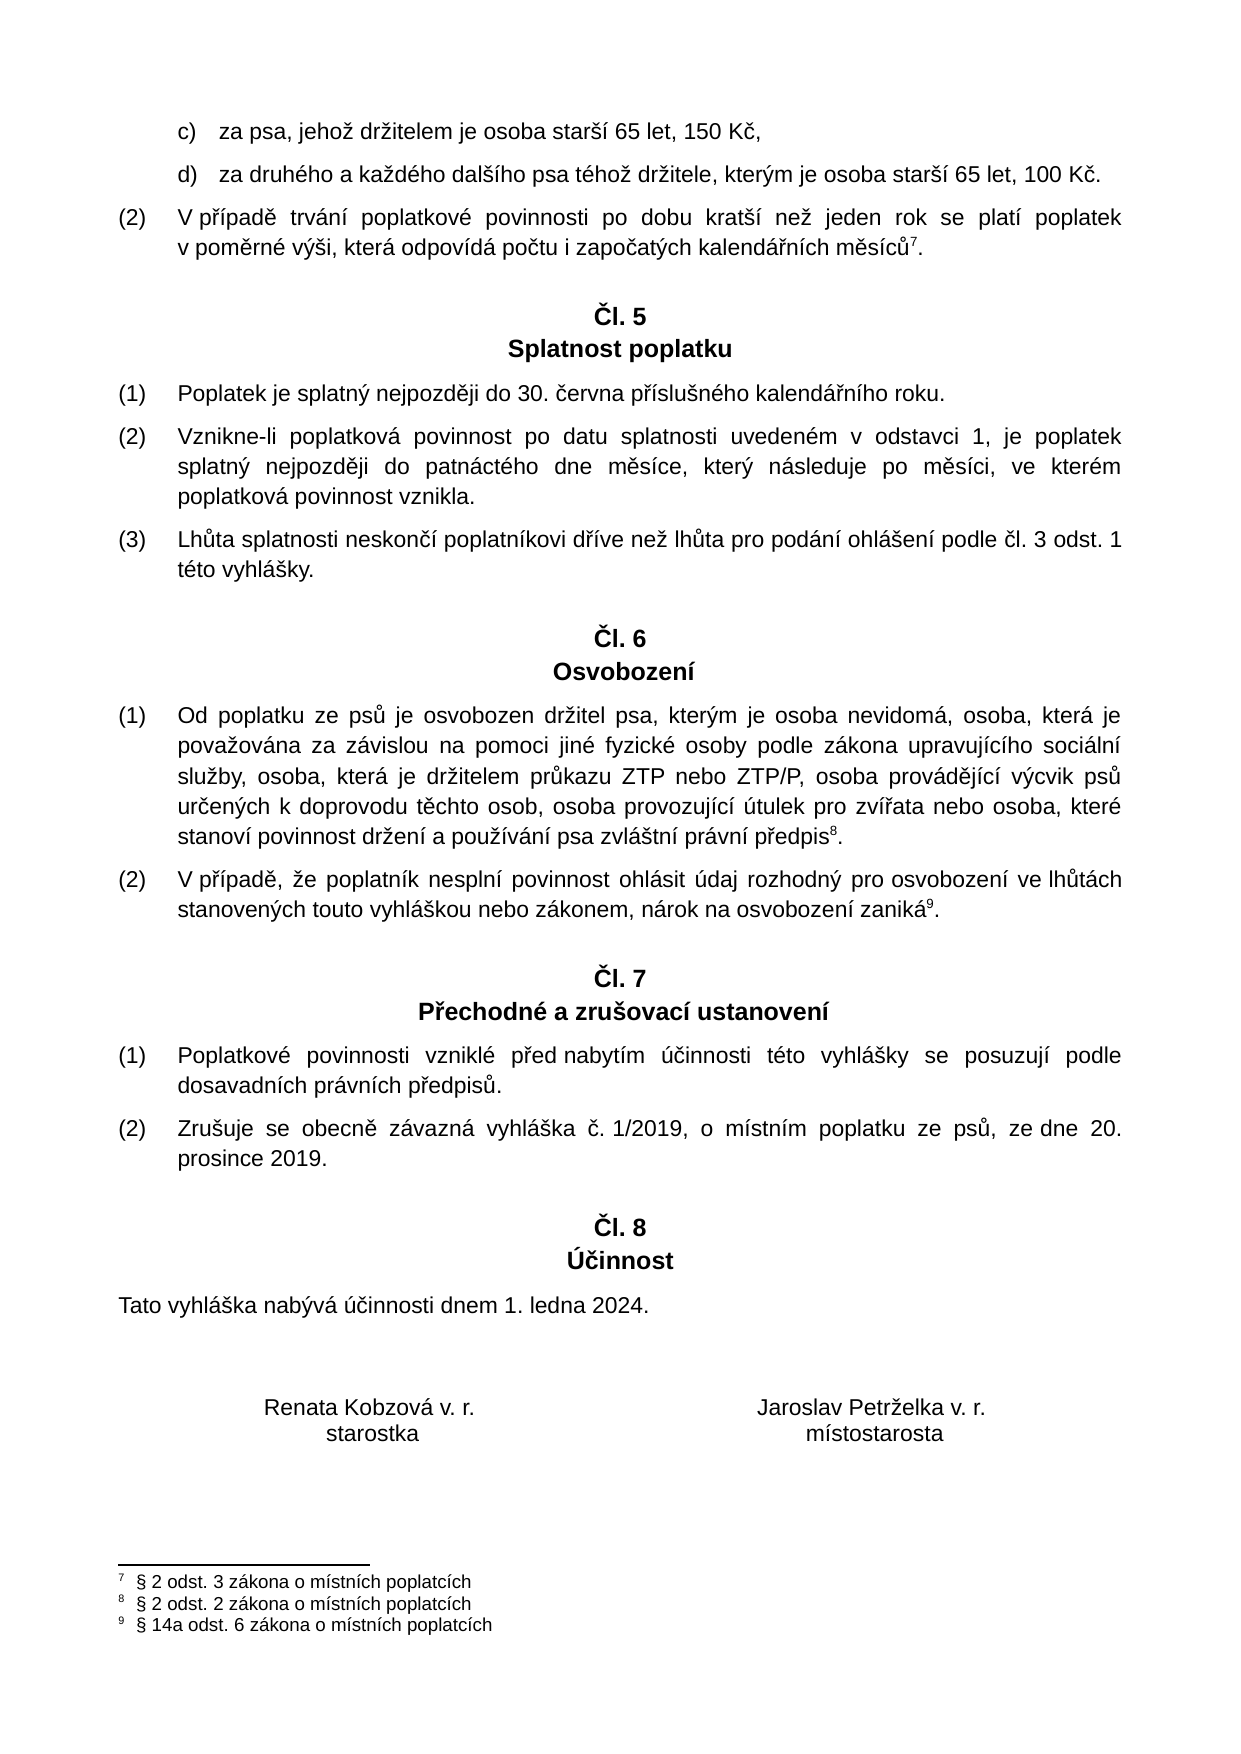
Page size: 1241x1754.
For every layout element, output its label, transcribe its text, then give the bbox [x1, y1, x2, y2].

subtitle Čl. 8 Účinnost [118, 1213, 1122, 1275]
list Vznikne-li poplatková povinnost po datu splatnosti uvedeném v odstavci 1, je poplatek splatný nejpozději do patnáctého dne měsíce, který následuje po měsíci, ve kterém poplatková povinnost vznikla. [118, 423, 1122, 509]
list za druhého a každého dalšího psa téhož držitele, kterým je osoba starší 65 let, 100 Kč. [177, 161, 1122, 187]
subtitle Čl. 5 Splatnost poplatku [118, 301, 1122, 363]
text Tato vyhláška nabývá účinnosti dnem 1. ledna 2024. [118, 1292, 1122, 1318]
table_header Jaroslav Petrželka v. r. místostarosta [620, 1334, 1122, 1452]
subtitle Čl. 7 Přechodné a zrušovací ustanovení [118, 964, 1122, 1026]
list Od poplatku ze psů je osvobozen držitel psa, kterým je osoba nevidomá, osoba, která je považována za závislou na pomoci jiné fyzické osoby podle zákona upravujícího sociální služby, osoba, která je držitelem průkazu ZTP nebo ZTP/P, osoba provádějící výcvik psů určených k doprovodu těchto osob, osoba provozující útulek pro zvířata nebo osoba, které stanoví povinnost držení a používání psa zvláštní právní předpis. [118, 702, 1122, 849]
list Lhůta splatnosti neskončí poplatníkovi dříve než lhůta pro podání ohlášení podle čl. 3 odst. 1 této vyhlášky. [118, 526, 1122, 582]
list V případě, že poplatník nesplní povinnost ohlásit údaj rozhodný pro osvobození ve lhůtách stanovených touto vyhláškou nebo zákonem, nárok na osvobození zaniká. [118, 866, 1122, 922]
list V případě trvání poplatkové povinnosti po dobu kratší než jeden rok se platí poplatek v poměrné výši, která odpovídá počtu i započatých kalendářních měsíců. [118, 203, 1122, 260]
subtitle Čl. 6 Osvobození [118, 624, 1122, 686]
list Poplatek je splatný nejpozději do 30. června příslušného kalendářního roku. [118, 380, 1122, 406]
list za psa, jehož držitelem je osoba starší 65 let, 150 Kč, [177, 118, 1122, 144]
list Zrušuje se obecně závazná vyhláška č. 1/2019, o místním poplatku ze psů, ze dne 20. prosince 2019. [118, 1115, 1122, 1172]
table_header Renata Kobzová v. r. starostka [118, 1334, 620, 1452]
list Poplatkové povinnosti vzniklé před nabytím účinnosti této vyhlášky se posuzují podle dosavadních právních předpisů. [118, 1042, 1122, 1099]
